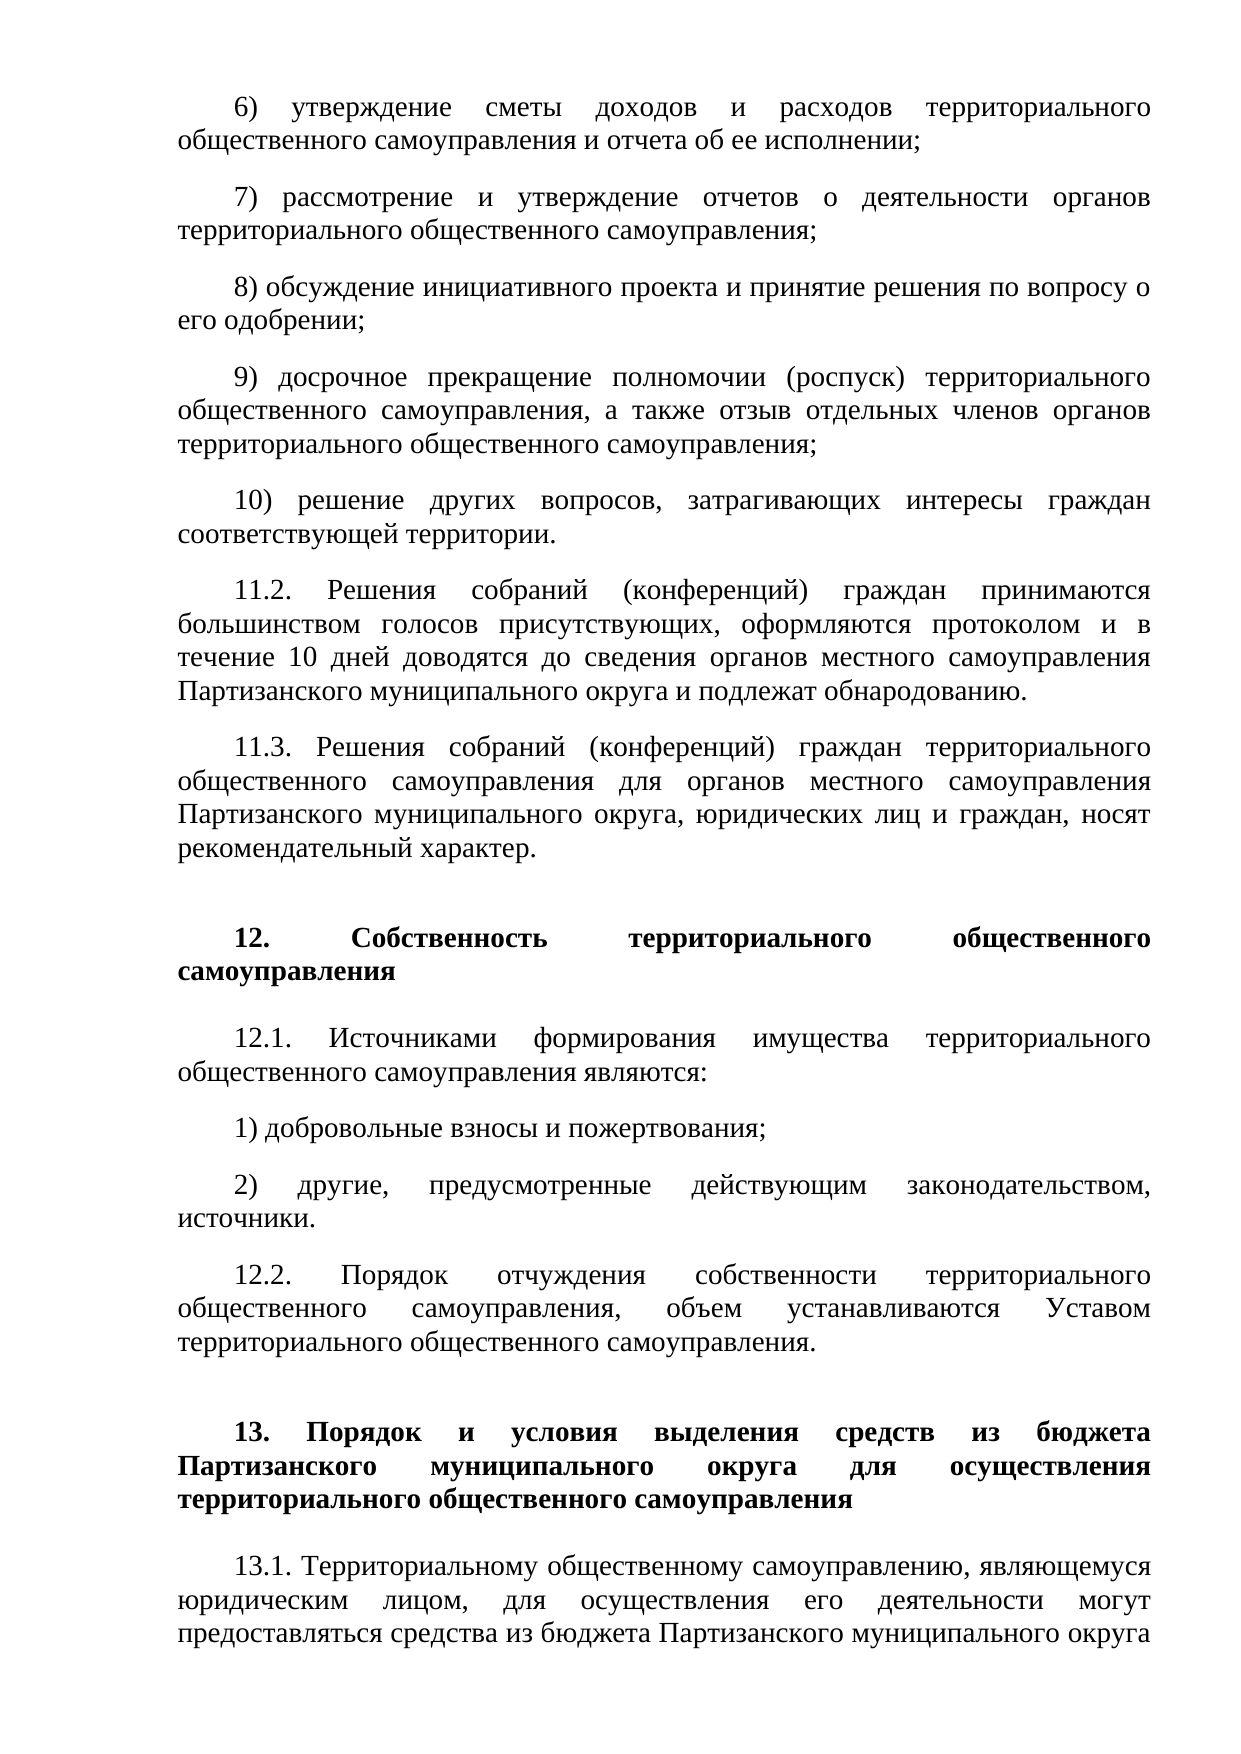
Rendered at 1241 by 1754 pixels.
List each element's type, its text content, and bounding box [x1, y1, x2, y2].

text 12.2. Порядок отчуждения собственности территориального общественного самоуправления, объем устанавливаются Уставом территориального общественного самоуправления. [177, 1257, 1152, 1358]
text 11.2. Решения собраний (конференций) граждан принимаются большинством голосов присутствующих, оформляются протоколом и в течение 10 дней доводятся до сведения органов местного самоуправления Партизанского муниципального округа и подлежат обнародованию. [177, 572, 1152, 706]
text 10) решение других вопросов, затрагивающих интересы граждан соответствующей территории. [177, 482, 1152, 549]
text 1) добровольные взносы и пожертвования; [177, 1111, 1152, 1144]
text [177, 1548, 1152, 1649]
text 6) утверждение сметы доходов и расходов территориального общественного самоуправления и отчета об ее исполнении; [177, 89, 1152, 156]
text 12.1. Источниками формирования имущества территориального общественного самоуправления являются: [177, 1021, 1152, 1088]
text 7) рассмотрение и утверждение отчетов о деятельности органов территориального общественного самоуправления; [177, 179, 1152, 246]
text 2) другие, предусмотренные действующим законодательством, источники. [177, 1167, 1152, 1234]
title 13. Порядок и условия выделения средств из бюджета Партизанского муниципального округа для осуществления территориального общественного самоуправления [177, 1414, 1152, 1515]
text 11.3. Решения собраний (конференций) граждан территориального общественного самоуправления для органов местного самоуправления Партизанского муниципального округа, юридических лиц и граждан, носят рекомендательный характер. [177, 729, 1152, 863]
text 9) досрочное прекращение полномочии (роспуск) территориального общественного самоуправления, а также отзыв отдельных членов органов территориального общественного самоуправления; [177, 359, 1152, 459]
text 8) обсуждение инициативного проекта и принятие решения по вопросу о его одобрении; [177, 269, 1152, 336]
title 12. Собственность территориального общественного самоуправления [177, 920, 1152, 987]
